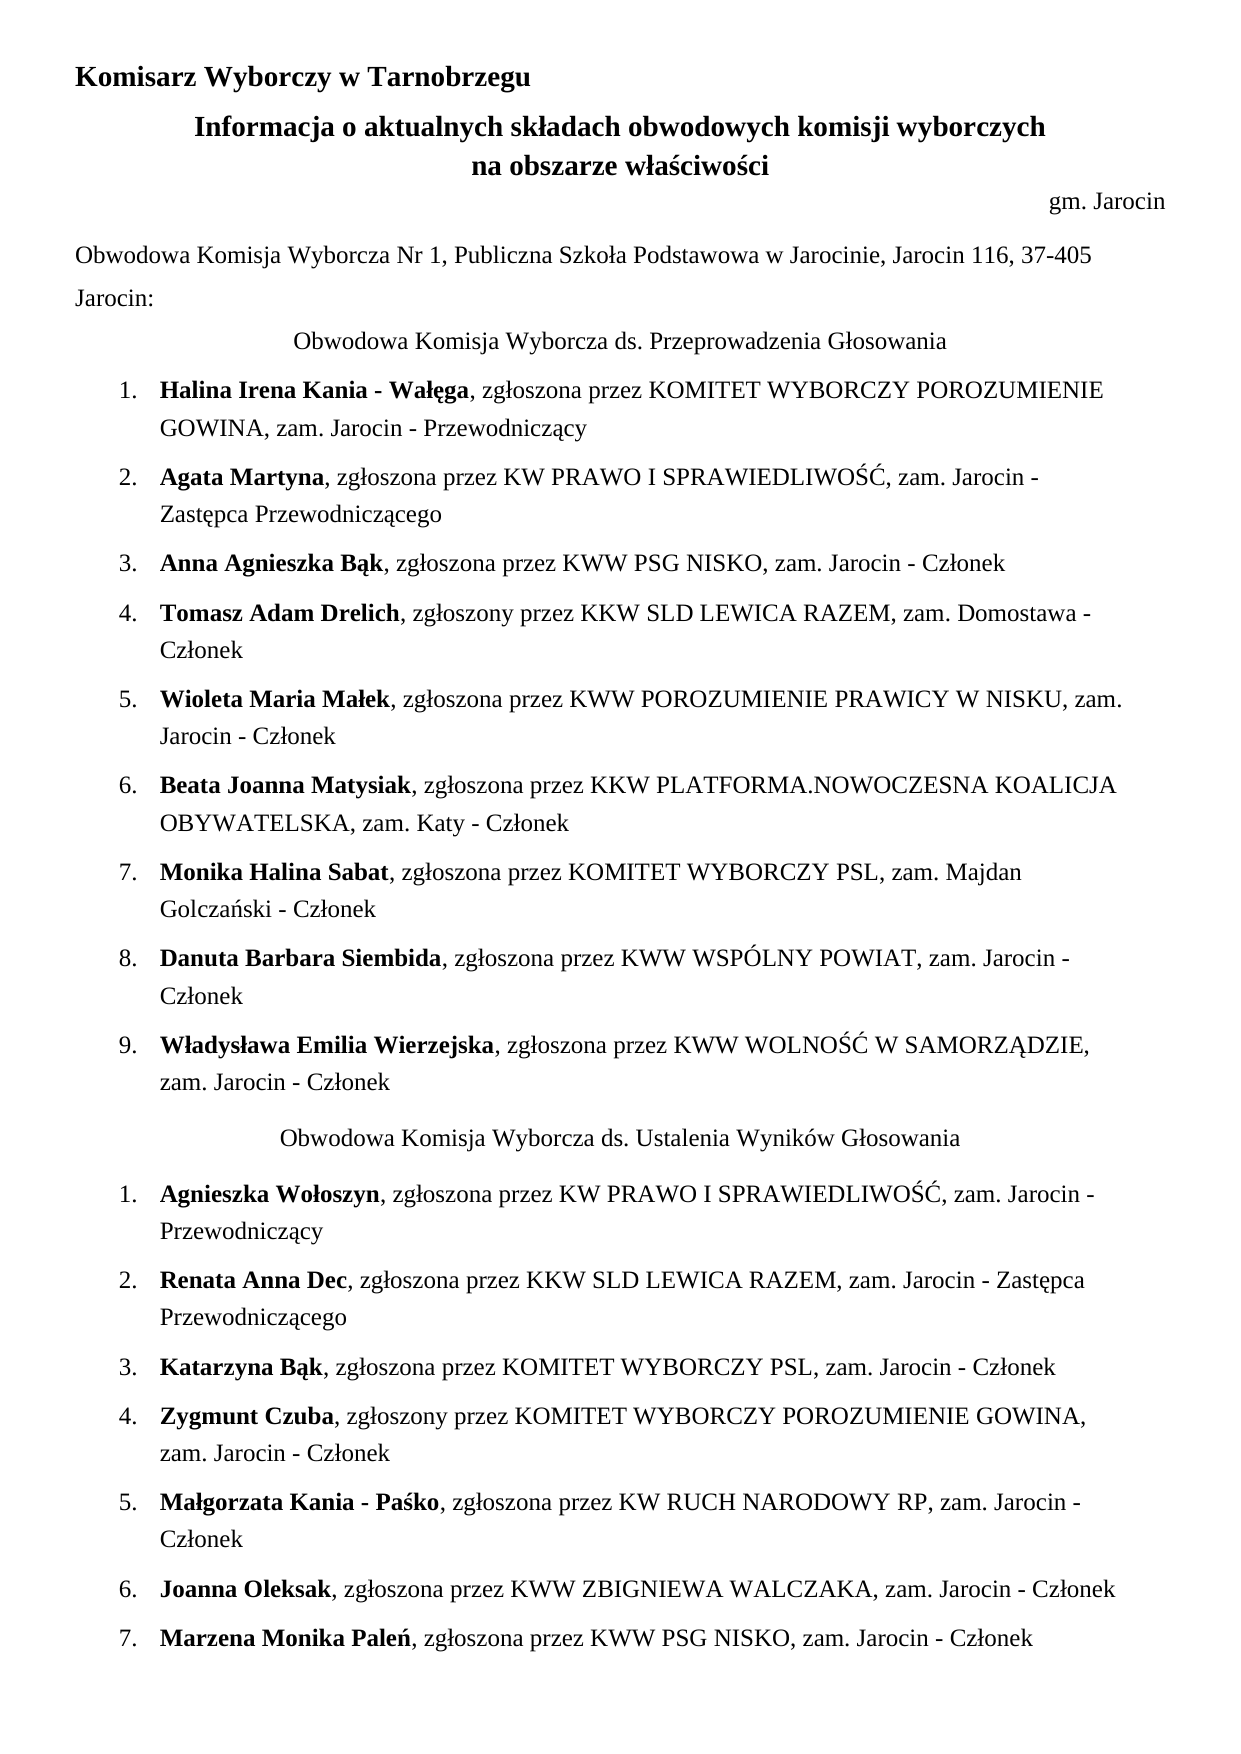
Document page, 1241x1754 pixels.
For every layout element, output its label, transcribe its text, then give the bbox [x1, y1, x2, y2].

table_cell 7. [75, 851, 148, 937]
table_cell 5. [75, 1481, 148, 1568]
table_cell Tomasz Adam Drelich, zgłoszony przez KKW SLD LEWICA RAZEM, zam. Domostawa - Członek [148, 592, 1138, 678]
table_cell Monika Halina Sabat, zgłoszona przez KOMITET WYBORCZY PSL, zam. Majdan Golczański - Członek [148, 851, 1138, 937]
table_cell 2. [75, 1259, 148, 1346]
table_cell Katarzyna Bąk, zgłoszona przez KOMITET WYBORCZY PSL, zam. Jarocin - Członek [148, 1346, 1138, 1395]
text na obszarze właściwości [75, 148, 1165, 181]
table_cell Agata Martyna, zgłoszona przez KW PRAWO I SPRAWIEDLIWOŚĆ, zam. Jarocin - Zastępca Przewodniczącego [148, 456, 1138, 542]
table_cell 2. [75, 456, 148, 542]
table_cell 6. [75, 765, 148, 851]
table_cell Władysława Emilia Wierzejska, zgłoszona przez KWW WOLNOŚĆ W SAMORZĄDZIE, zam. Jarocin - Członek [148, 1024, 1138, 1110]
table_cell Joanna Oleksak, zgłoszona przez KWW ZBIGNIEWA WALCZAKA, zam. Jarocin - Członek [148, 1568, 1138, 1617]
table_header 1. [75, 370, 148, 456]
table_cell 3. [75, 543, 148, 592]
table_header Halina Irena Kania - Wałęga, zgłoszona przez KOMITET WYBORCZY POROZUMIENIE GOWINA, zam. Jarocin - Przewodniczący [148, 370, 1138, 456]
table_cell 8. [75, 938, 148, 1024]
table_cell 7. [75, 1617, 148, 1666]
table_cell 5. [75, 678, 148, 764]
table_cell Danuta Barbara Siembida, zgłoszona przez KWW WSPÓLNY POWIAT, zam. Jarocin - Członek [148, 938, 1138, 1024]
table_cell Małgorzata Kania - Paśko, zgłoszona przez KW RUCH NARODOWY RP, zam. Jarocin - Członek [148, 1481, 1138, 1568]
text Komisarz Wyborczy w Tarnobrzegu [75, 59, 1165, 93]
table_cell 4. [75, 592, 148, 678]
text Obwodowa Komisja Wyborcza Nr 1, Publiczna Szkoła Podstawowa w Jarocinie, Jarocin 116, 37-405 Jarocin: [75, 240, 1165, 312]
table_cell Renata Anna Dec, zgłoszona przez KKW SLD LEWICA RAZEM, zam. Jarocin - Zastępca Przewodniczącego [148, 1259, 1138, 1346]
text Informacja o aktualnych składach obwodowych komisji wyborczych [75, 109, 1165, 143]
table_cell 4. [75, 1395, 148, 1481]
table_cell Anna Agnieszka Bąk, zgłoszona przez KWW PSG NISKO, zam. Jarocin - Członek [148, 543, 1138, 592]
table_cell Beata Joanna Matysiak, zgłoszona przez KKW PLATFORMA.NOWOCZESNA KOALICJA OBYWATELSKA, zam. Katy - Członek [148, 765, 1138, 851]
table_header 1. [75, 1173, 148, 1259]
text gm. Jarocin [75, 186, 1165, 215]
text Obwodowa Komisja Wyborcza ds. Przeprowadzenia Głosowania [75, 326, 1165, 355]
table_cell 9. [75, 1024, 148, 1110]
table_header Agnieszka Wołoszyn, zgłoszona przez KW PRAWO I SPRAWIEDLIWOŚĆ, zam. Jarocin - Przewodniczący [148, 1173, 1138, 1259]
table_cell Marzena Monika Paleń, zgłoszona przez KWW PSG NISKO, zam. Jarocin - Członek [148, 1617, 1138, 1666]
table_cell Wioleta Maria Małek, zgłoszona przez KWW POROZUMIENIE PRAWICY W NISKU, zam. Jarocin - Członek [148, 678, 1138, 764]
table_cell 3. [75, 1346, 148, 1395]
table_cell 6. [75, 1568, 148, 1617]
table_cell Zygmunt Czuba, zgłoszony przez KOMITET WYBORCZY POROZUMIENIE GOWINA, zam. Jarocin - Członek [148, 1395, 1138, 1481]
text Obwodowa Komisja Wyborcza ds. Ustalenia Wyników Głosowania [75, 1123, 1165, 1152]
